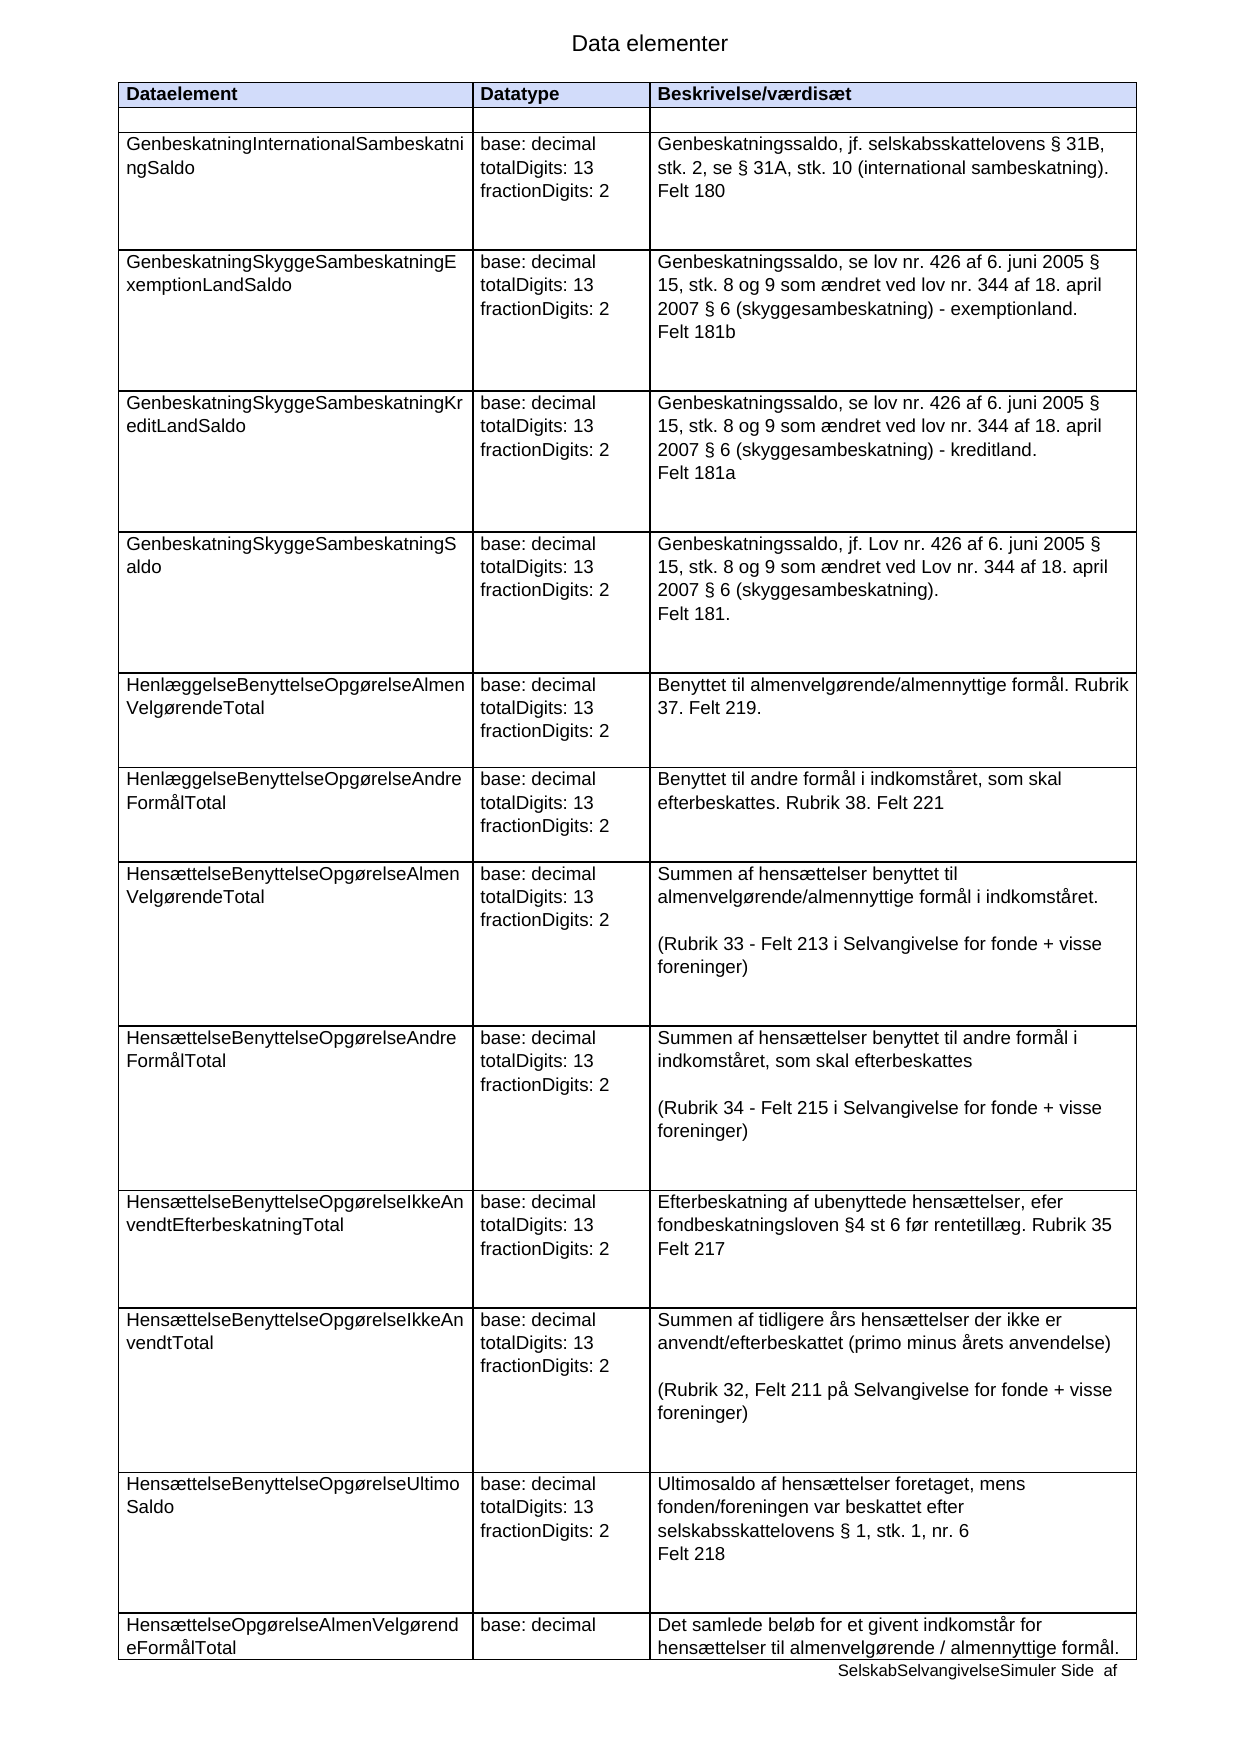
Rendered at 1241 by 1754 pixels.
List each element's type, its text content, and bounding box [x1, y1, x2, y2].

table_cell base: decimal totalDigits: 13 fractionDigits: 2 [474, 1027, 649, 1189]
table_cell Genbeskatningssaldo, se lov nr. 426 af 6. juni 2005 § 15, stk. 8 og 9 som ændret ved lov nr. 344 af 18. april 2007 § 6 (skyggesambeskatning) - kreditland. Felt 181a [651, 392, 1136, 531]
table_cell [474, 108, 649, 132]
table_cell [119, 108, 472, 132]
table_header Beskrivelse/værdisæt [651, 83, 1136, 107]
table_cell HensættelseBenyttelseOpgørelseAlmenVelgørendeTotal [119, 863, 472, 1025]
table_cell Genbeskatningssaldo, jf. Lov nr. 426 af 6. juni 2005 § 15, stk. 8 og 9 som ændret ved Lov nr. 344 af 18. april 2007 § 6 (skyggesambeskatning). Felt 181. [651, 533, 1136, 672]
table_cell base: decimal totalDigits: 13 fractionDigits: 2 [474, 533, 649, 672]
table_cell Genbeskatningssaldo, jf. selskabsskattelovens § 31B, stk. 2, se § 31A, stk. 10 (international sambeskatning). Felt 180 [651, 133, 1136, 249]
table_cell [474, 1473, 649, 1612]
table_cell base: decimal totalDigits: 13 fractionDigits: 2 [474, 1191, 649, 1307]
table_cell GenbeskatningSkyggeSambeskatningKreditLandSaldo [119, 392, 472, 531]
table_cell GenbeskatningSkyggeSambeskatningSaldo [119, 533, 472, 672]
table_cell base: decimal totalDigits: 13 fractionDigits: 2 [474, 392, 649, 531]
table_cell HenlæggelseBenyttelseOpgørelseAlmenVelgørendeTotal [119, 674, 472, 767]
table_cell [119, 1614, 472, 1659]
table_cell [651, 108, 1136, 132]
table_cell base: decimal totalDigits: 13 fractionDigits: 2 [474, 768, 649, 861]
table_cell Benyttet til andre formål i indkomståret, som skal efterbeskattes. Rubrik 38. Felt 221 [651, 768, 1136, 861]
table_header Dataelement [119, 83, 472, 107]
table_header Datatype [474, 83, 649, 107]
table_cell Summen af hensættelser benyttet til andre formål i indkomståret, som skal efterbeskattes (Rubrik 34 - Felt 215 i Selvangivelse for fonde + visse foreninger) [651, 1027, 1136, 1189]
table_cell Efterbeskatning af ubenyttede hensættelser, efer fondbeskatningsloven §4 st 6 før rentetillæg. Rubrik 35 Felt 217 [651, 1191, 1136, 1307]
table_cell HensættelseBenyttelseOpgørelseIkkeAnvendtTotal [119, 1309, 472, 1471]
table_cell HensættelseBenyttelseOpgørelseAndreFormålTotal [119, 1027, 472, 1189]
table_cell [474, 1614, 649, 1659]
table_cell Summen af tidligere års hensættelser der ikke er anvendt/efterbeskattet (primo minus årets anvendelse) (Rubrik 32, Felt 211 på Selvangivelse for fonde + visse foreninger) [651, 1309, 1136, 1471]
table_cell HenlæggelseBenyttelseOpgørelseAndreFormålTotal [119, 768, 472, 861]
table_cell Benyttet til almenvelgørende/almennyttige formål. Rubrik 37. Felt 219. [651, 674, 1136, 767]
table_cell GenbeskatningInternationalSambeskatningSaldo [119, 133, 472, 249]
table_cell base: decimal totalDigits: 13 fractionDigits: 2 [474, 1309, 649, 1471]
table_cell GenbeskatningSkyggeSambeskatningExemptionLandSaldo [119, 251, 472, 390]
table_cell Genbeskatningssaldo, se lov nr. 426 af 6. juni 2005 § 15, stk. 8 og 9 som ændret ved lov nr. 344 af 18. april 2007 § 6 (skyggesambeskatning) - exemptionland. Felt 181b [651, 251, 1136, 390]
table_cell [474, 133, 649, 249]
table_cell base: decimal totalDigits: 13 fractionDigits: 2 [474, 674, 649, 767]
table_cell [651, 1614, 1136, 1659]
table_cell base: decimal totalDigits: 13 fractionDigits: 2 [474, 863, 649, 1025]
table_cell Ultimosaldo af hensættelser foretaget, mens fonden/foreningen var beskattet efter selskabsskattelovens § 1, stk. 1, nr. 6 Felt 218 [651, 1473, 1136, 1612]
table_cell HensættelseBenyttelseOpgørelseUltimoSaldo [119, 1473, 472, 1612]
table_cell base: decimal totalDigits: 13 fractionDigits: 2 [474, 251, 649, 390]
table_cell HensættelseBenyttelseOpgørelseIkkeAnvendtEfterbeskatningTotal [119, 1191, 472, 1307]
table_cell Summen af hensættelser benyttet til almenvelgørende/almennyttige formål i indkomståret. (Rubrik 33 - Felt 213 i Selvangivelse for fonde + visse foreninger) [651, 863, 1136, 1025]
